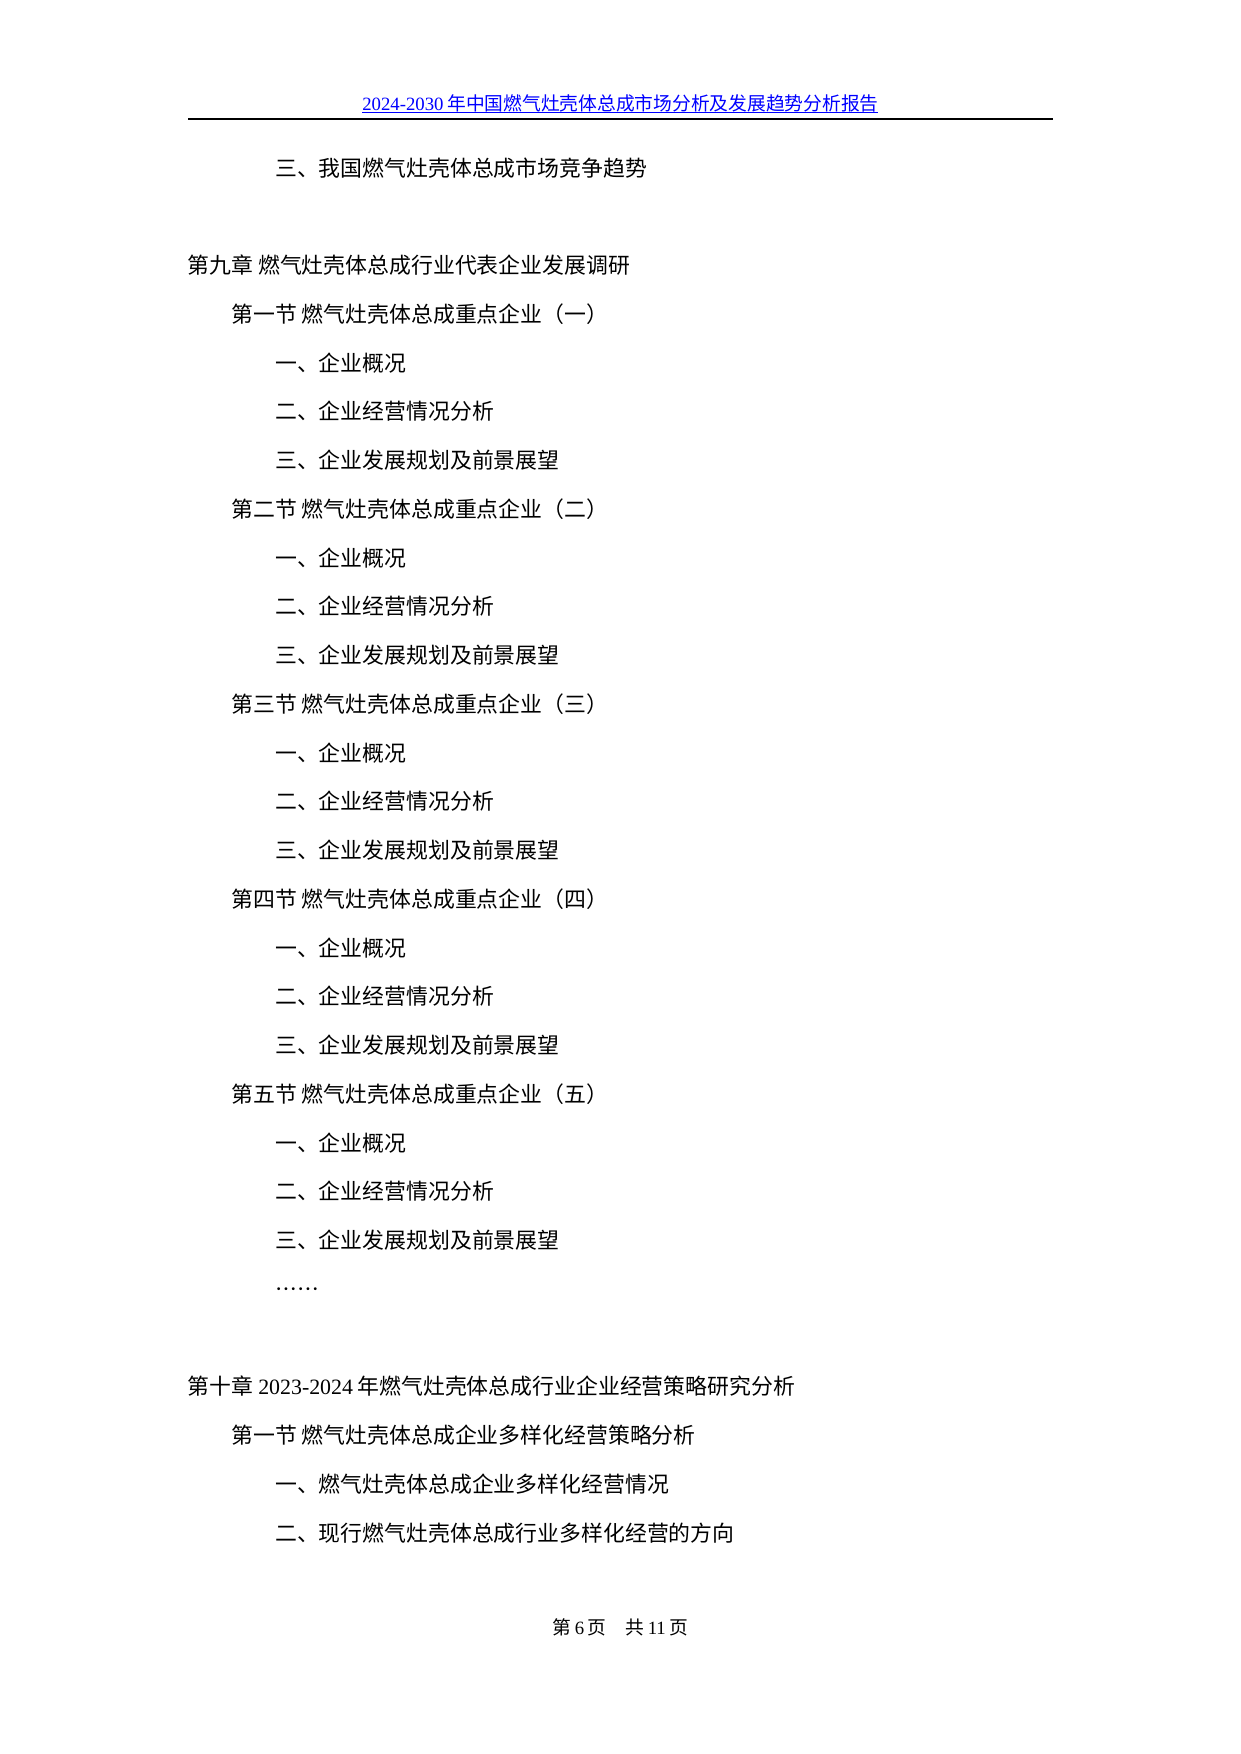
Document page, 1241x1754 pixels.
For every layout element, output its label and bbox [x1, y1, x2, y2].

text [187, 150, 1053, 1548]
